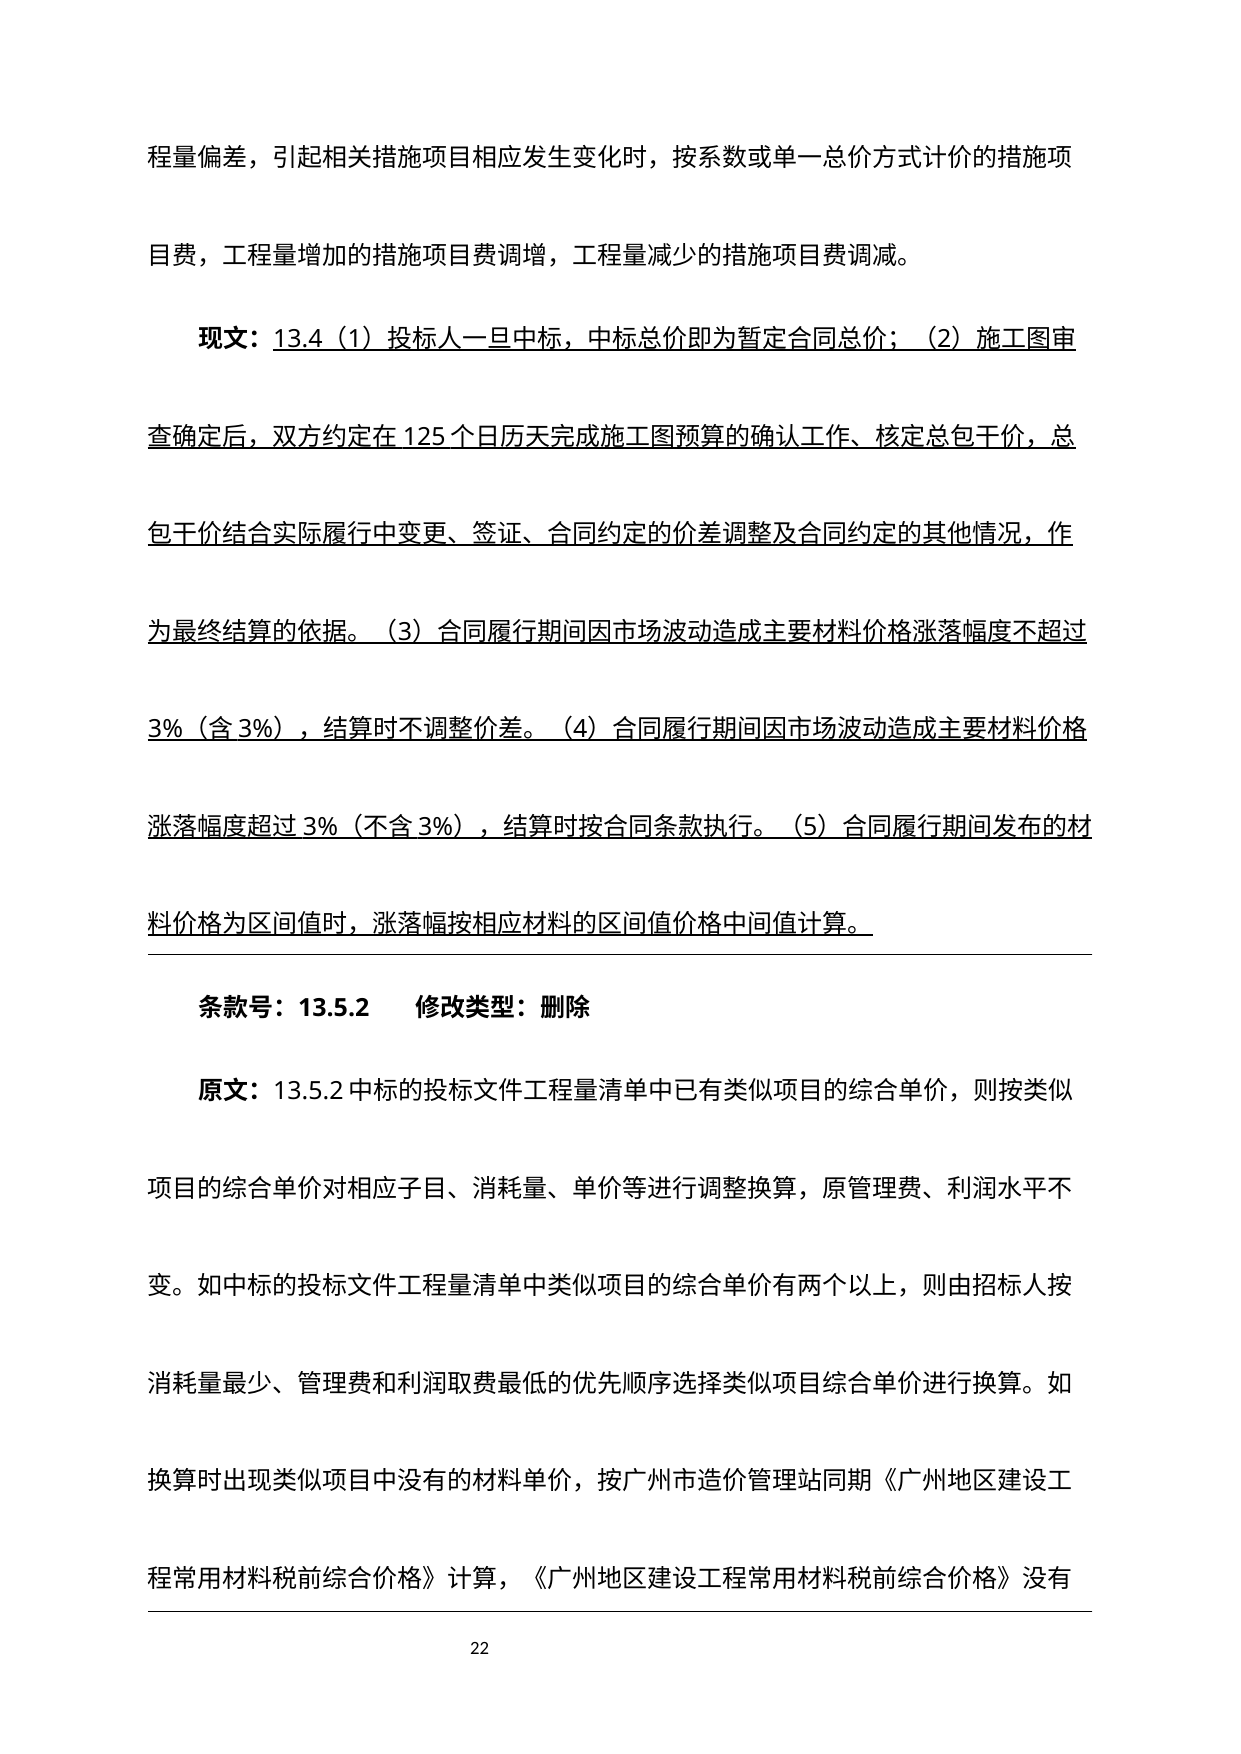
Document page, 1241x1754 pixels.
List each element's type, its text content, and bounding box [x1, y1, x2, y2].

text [148, 123, 1092, 286]
text 现文：13.4（1）投标人一旦中标，中标总价即为暂定合同总价；（2）施工图审查确定后，双方约定在125个日历天完成施工图预算的确认工作、核定总包干价，总包干价结合实际履行中变更、签证、合同约定的价差调整及合同约定的其他情况，作为最终结算的依据。（3）合同履行期间因市场波动造成主要材料价格涨落幅度不超过3%（含3%），结算时不调整价差。（4）合同履行期间因市场波动造成主要材料价格涨落幅度超过3%（不含3%），结算时按合同条款执行。（5）合同履行期间发布的材料价格为区间值时，涨落幅按相应材料的区间值价格中间值计算。 [148, 304, 1092, 837]
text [148, 1056, 1092, 1611]
text 条款号：13.5.2 修改类型：删除 [148, 973, 1092, 1038]
text 现文：13.4（1）投标人一旦中标，中标总价即为暂定合同总价；（2）施工图审查确定后，双方约定在125个日历天完成施工图预算的确认工作、核定总包干价，总包干价结合实际履行中变更、签证、合同约定的价差调整及合同约定的其他情况，作为最终结算的依据。（3）合同履行期间因市场波动造成主要材料价格涨落幅度不超过3%（含3%），结算时不调整价差。（4）合同履行期间因市场波动造成主要材料价格涨落幅度超过3%（不含3%），结算时按合同条款执行。（5）合同履行期间发布的材料价格为区间值时，涨落幅按相应材料的区间值价格中间值计算。 [148, 839, 1092, 954]
